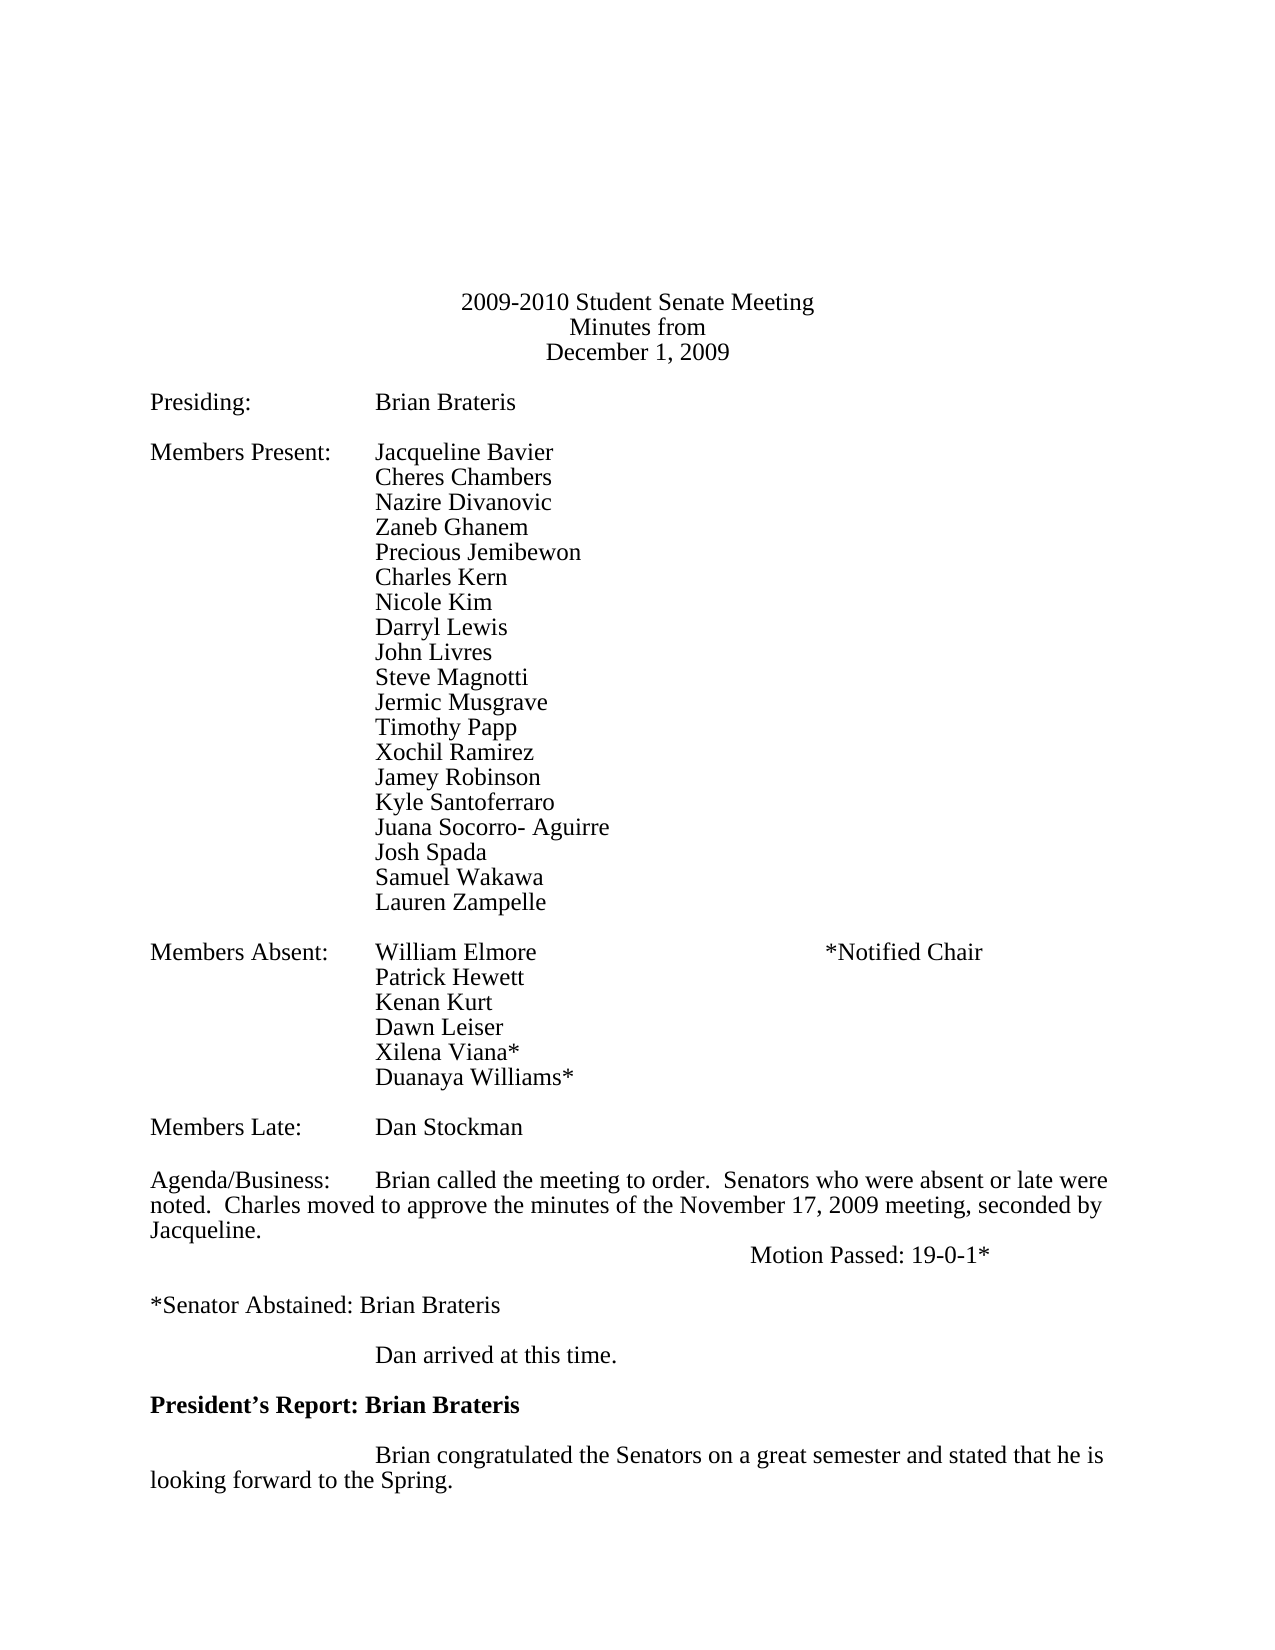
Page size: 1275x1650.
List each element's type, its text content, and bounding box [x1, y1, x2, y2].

text Dan arrived at this time. [150, 1344, 1125, 1369]
text Juana Socorro- Aguirre [300, 815, 1125, 840]
text Nazire Divanovic [300, 490, 1125, 515]
text Nicole Kim [300, 590, 1125, 615]
text Timothy Papp [300, 715, 1125, 740]
text Presiding: Brian Brateris [150, 390, 1125, 415]
text Zaneb Ghanem [150, 515, 1125, 540]
text Samuel Wakawa [300, 865, 1125, 890]
text Josh Spada [150, 840, 1125, 865]
text Motion Passed: 19-0-1* [300, 1244, 1125, 1269]
text *Senator Abstained: Brian Brateris [150, 1294, 1125, 1319]
text Patrick Hewett [150, 965, 1125, 990]
text 2009-2010 Student Senate Meeting [150, 290, 1125, 315]
text Kenan Kurt [300, 990, 1125, 1015]
text Xochil Ramirez [150, 740, 1125, 765]
text Members Present: Jacqueline Bavier [150, 440, 1125, 465]
text Charles Kern [300, 565, 1125, 590]
text Jermic Musgrave [300, 690, 1125, 715]
text John Livres [150, 640, 1125, 665]
text Brian congratulated the Senators on a great semester and stated that he is looking forward to the Spring. [150, 1444, 1125, 1494]
text Darryl Lewis [300, 615, 1125, 640]
text Precious Jemibewon [150, 540, 1125, 565]
text Members Absent: William Elmore *Notified Chair [150, 940, 1125, 965]
text Agenda/Business: Brian called the meeting to order. Senators who were absent or late were noted. Charles moved to approve the minutes of the November 17, 2009 meeting, seconded by Jacqueline. [150, 1169, 1125, 1244]
text Kyle Santoferraro [300, 790, 1125, 815]
text Duanaya Williams* [300, 1065, 1125, 1090]
text Minutes from [150, 315, 1125, 340]
text Members Late: Dan Stockman [150, 1115, 1125, 1140]
text Dawn Leiser [300, 1015, 1125, 1040]
text Steve Magnotti [300, 665, 1125, 690]
text Xilena Viana* [300, 1040, 1125, 1065]
text President’s Report: Brian Brateris [150, 1394, 1125, 1419]
text December 1, 2009 [150, 340, 1125, 365]
text Lauren Zampelle [300, 890, 1125, 915]
text Jamey Robinson [150, 765, 1125, 790]
text Cheres Chambers [300, 465, 1125, 490]
